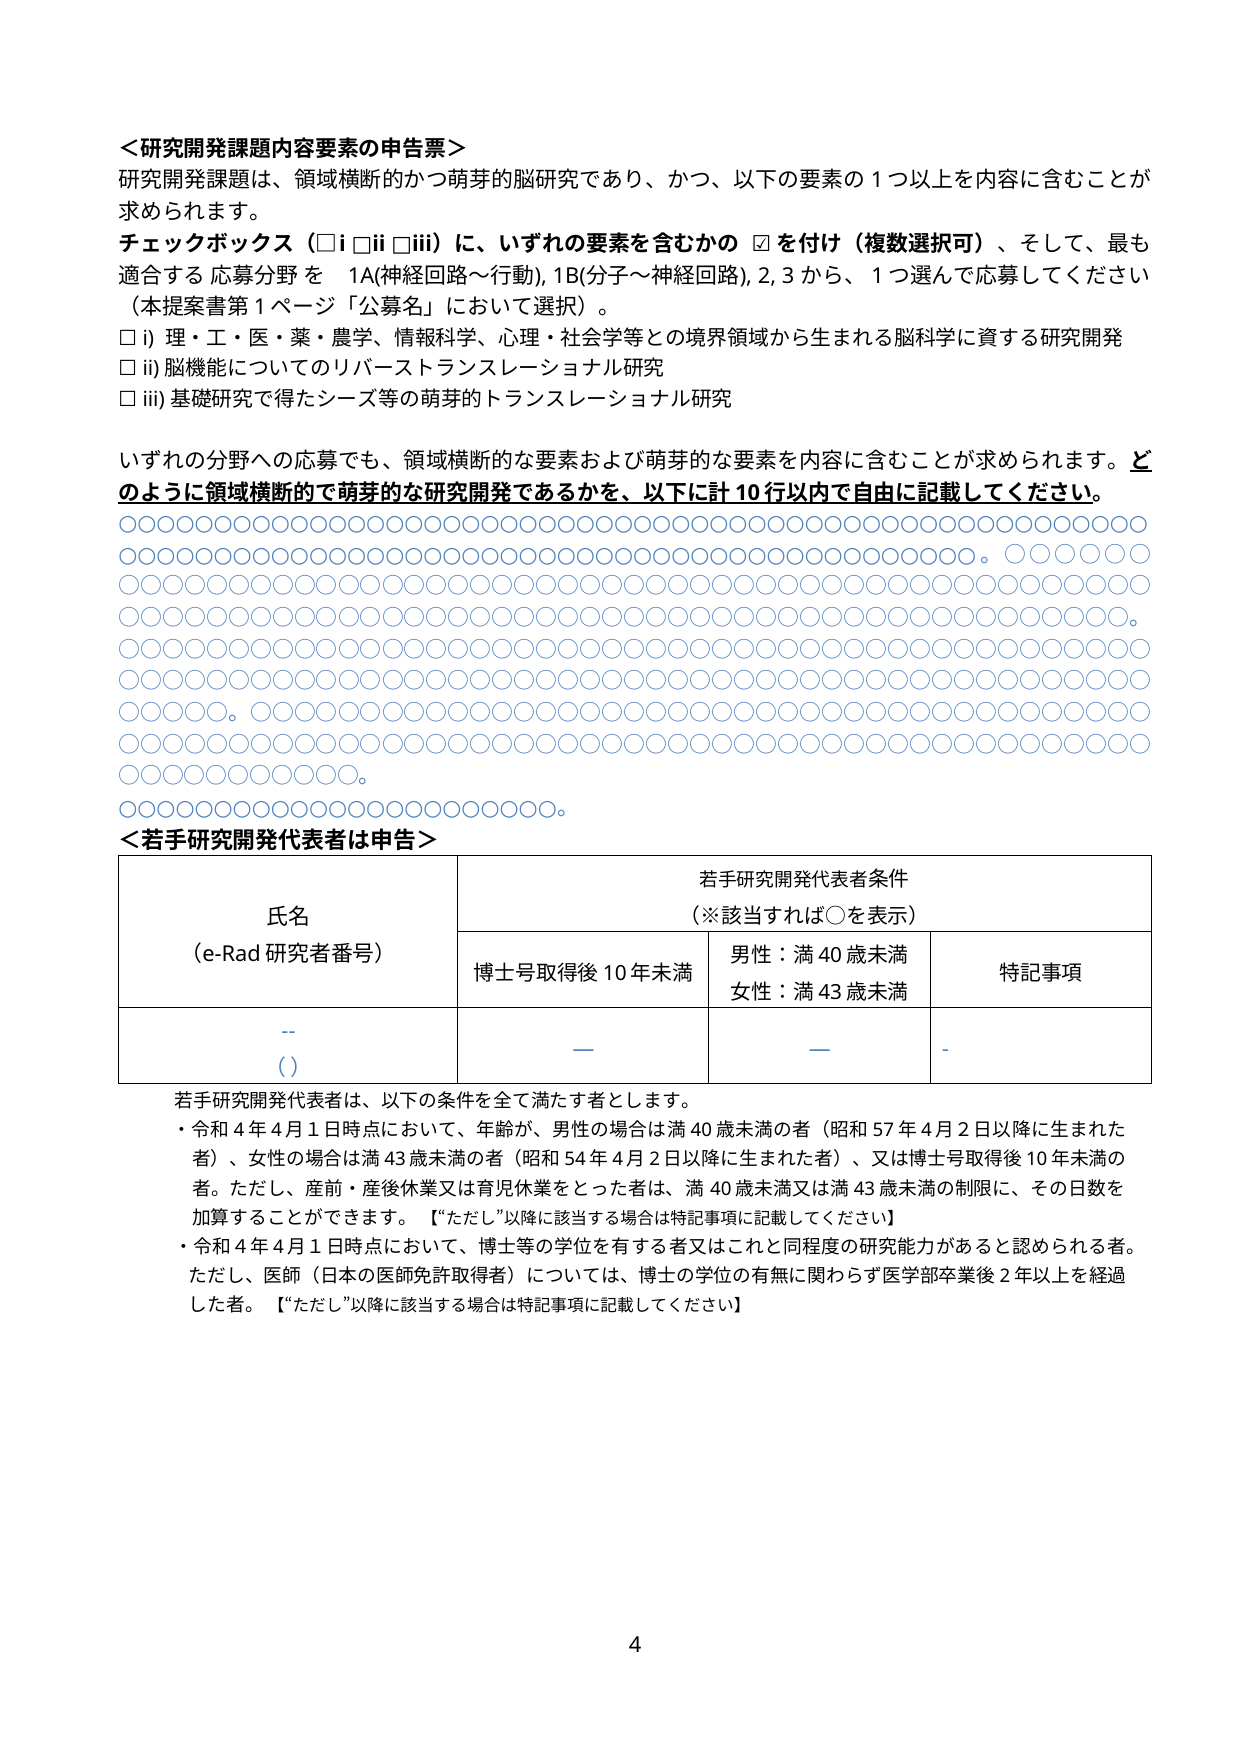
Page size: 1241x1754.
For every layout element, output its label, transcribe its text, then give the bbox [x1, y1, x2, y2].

text iii) 基礎研究で得たシーズ等の萌芽的トランスレーショナル研究 [118, 382, 1152, 412]
text ○○○○○○○○○○○○○○○○○○○○○○○○○○○○○○○○○○○○○○○○○○○○○○○○○○○○○○○○○○○○○○○○○○○○○○○○○○○○○○○○○○○○○○○○○○○○○○○○○○○。○○○○○○○○○○○○○○○○○○○○○○○○○○○○○○○○○○○○○○○○○○○○○○○○○○○○○○○○○○○○○○○○○○○○○○○○○○○○○○○○○○○○○○○○○○○○○○○○○○○。○○○○○○○○○○○○○○○○○○○○○○○○○○○○○○○○○○○○○○○○○○○○○○○○○○○○○○○○○○○○○○○○○○○○○○○○○○○○○○○○○○○○○○○○○○○○○○○○○○○。○○○○○○○○○○○○○○○○○○○○○○○○○○○○○○○○○○○○○○○○○○○○○○○○○○○○○○○○○○○○○○○○○○○○○○○○○○○○○○○○○○○○○○○○○○○○○○○○○○○。 [118, 507, 1152, 790]
table_cell -- （ ） [119, 1008, 457, 1083]
table_cell 特記事項 [931, 932, 1151, 1007]
table_cell - [931, 1008, 1151, 1083]
table_cell ― [458, 1008, 708, 1083]
text ○○○○○○○○○○○○○○○○○○○○○○○。 [118, 790, 1152, 822]
table_cell ― [709, 1008, 930, 1083]
text ＜研究開発課題内容要素の申告票＞ [118, 131, 1152, 162]
text チェックボックス（□i □ii □iii）に、いずれの要素を含むかの ☑ を付け（複数選択可）、そして、最も適合する 応募分野 を 1A(神経回路～行動), 1B(分子～神経回路), 2, 3 から、 1つ選んで応募してください（本提案書第1ページ「公募名」において選択）。 [118, 226, 1152, 321]
text いずれの分野への応募でも、領域横断的な要素および萌芽的な要素を内容に含むことが求められます。どのように領域横断的で萌芽的な研究開発であるかを、以下に計10行以内で自由に記載してください。 [118, 443, 1152, 507]
text 研究開発課題は、領域横断的かつ萌芽的脳研究であり、かつ、以下の要素の1つ以上を内容に含むことが求められます。 [118, 162, 1152, 226]
table_cell 男性：満40歳未満 女性：満43歳未満 [709, 932, 930, 1007]
text ii) 脳機能についてのリバーストランスレーショナル研究 [118, 351, 1152, 382]
list ・令和4年4月１日時点において、年齢が、男性の場合は満40歳未満の者（昭和57年4月２日以降に生まれた者）、女性の場合は満43歳未満の者（昭和54年4月2日以降に生まれた者）、又は博士号取得後10年未満の者。ただし、産前・産後休業又は育児休業をとった者は、満40歳未満又は満43歳未満の制限に、その日数を加算することができます。 【“ただし”以降に該当する場合は特記事項に記載してください】 [172, 1113, 1126, 1230]
table_header 氏名 （e-Rad研究者番号） [119, 856, 457, 1007]
table_header 若手研究開発代表者条件 （※該当すれば○を表示） [458, 856, 1151, 931]
list 若手研究開発代表者は、以下の条件を全て満たす者とします。 [174, 1084, 1126, 1113]
list ・令和４年4月１日時点において、博士等の学位を有する者又はこれと同程度の研究能力があると認められる者。ただし、医師（日本の医師免許取得者）については、博士の学位の有無に関わらず医学部卒業後2年以上を経過した者。 【“ただし”以降に該当する場合は特記事項に記載してください】 [174, 1230, 1126, 1317]
table_cell 博士号取得後10年未満 [458, 932, 708, 1007]
text ＜若手研究開発代表者は申告＞ [118, 822, 1152, 855]
text i) 理・工・医・薬・農学、情報科学、心理・社会学等との境界領域から生まれる脳科学に資する研究開発 [118, 321, 1152, 351]
